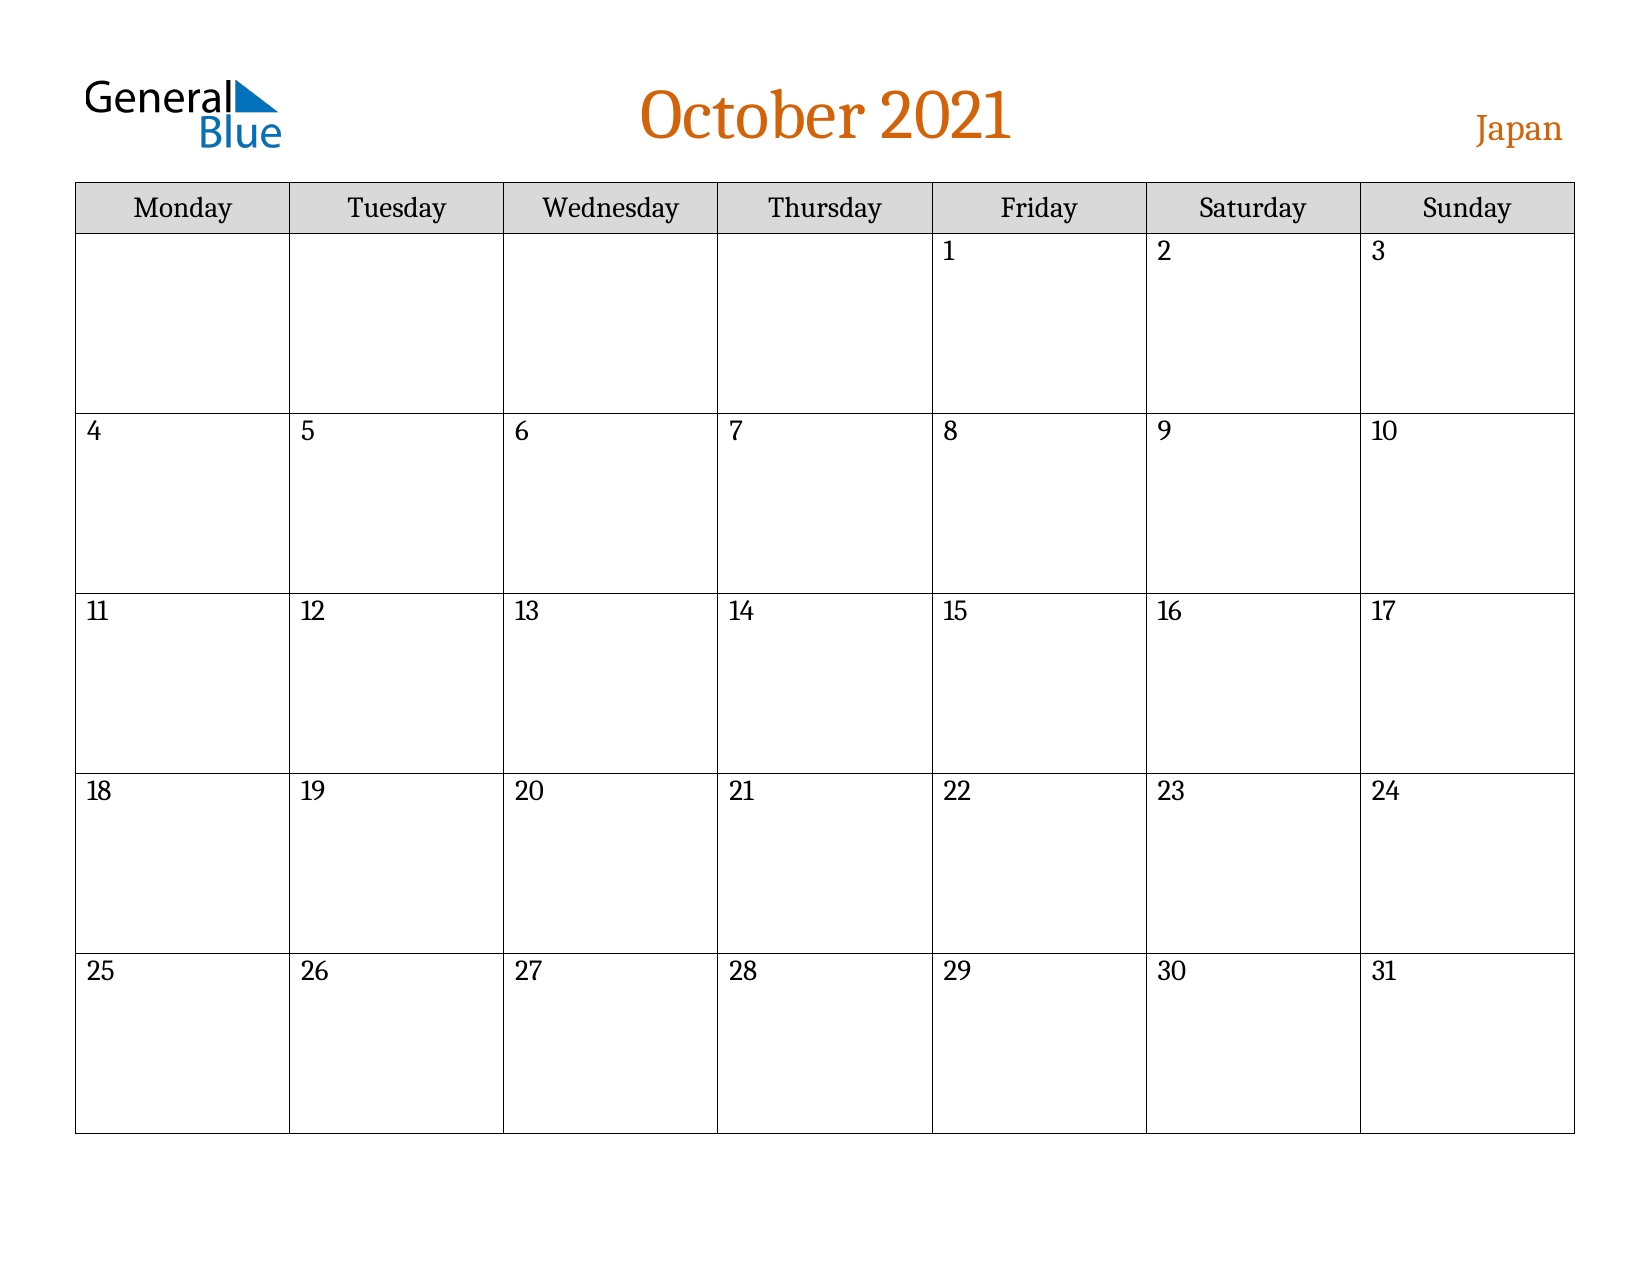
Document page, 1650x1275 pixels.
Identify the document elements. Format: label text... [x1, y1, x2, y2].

table_cell [504, 270, 717, 413]
table_cell [76, 450, 289, 593]
table_cell 2 [1147, 234, 1360, 270]
table_cell 21 [718, 774, 932, 810]
table_cell [1147, 630, 1360, 773]
table_cell [290, 270, 503, 413]
table_cell [718, 630, 932, 773]
table_cell 26 [290, 954, 503, 990]
table_cell [76, 270, 289, 413]
table_cell 20 [504, 774, 717, 810]
table_cell Thursday [718, 183, 932, 233]
table_cell 19 [290, 774, 503, 810]
table_cell 4 [76, 414, 289, 450]
table_cell [933, 270, 1146, 413]
table_cell 30 [1147, 954, 1360, 990]
table_header October 2021 [504, 75, 1146, 182]
table_cell [1361, 270, 1574, 413]
table_cell [1361, 810, 1574, 953]
table_cell 11 [76, 594, 289, 630]
table_cell [933, 810, 1146, 953]
table_cell 28 [718, 954, 932, 990]
table_cell 15 [933, 594, 1146, 630]
table_cell Tuesday [290, 183, 503, 233]
table_header [76, 75, 503, 182]
table_cell [718, 990, 932, 1133]
table_cell 7 [718, 414, 932, 450]
picture [86, 80, 281, 148]
table_cell 13 [504, 594, 717, 630]
table_cell [76, 990, 289, 1133]
table_cell [290, 810, 503, 953]
table_cell [504, 810, 717, 953]
table_cell 18 [76, 774, 289, 810]
table_cell [1147, 270, 1360, 413]
table_cell [290, 234, 503, 270]
table_cell 1 [933, 234, 1146, 270]
table_cell 31 [1361, 954, 1574, 990]
table_cell [1147, 450, 1360, 593]
table_cell [1147, 990, 1360, 1133]
table_cell [76, 630, 289, 773]
table_cell 17 [1361, 594, 1574, 630]
table_cell 22 [933, 774, 1146, 810]
table_cell 9 [1147, 414, 1360, 450]
table_cell [76, 810, 289, 953]
table_cell 5 [290, 414, 503, 450]
table_header Japan [1146, 75, 1574, 182]
table_cell [718, 270, 932, 413]
table_cell [933, 990, 1146, 1133]
table_cell 10 [1361, 414, 1574, 450]
table_cell [504, 234, 717, 270]
table_cell [718, 450, 932, 593]
table_cell 29 [933, 954, 1146, 990]
table_cell Saturday [1147, 183, 1360, 233]
table_cell Friday [933, 183, 1146, 233]
table_cell [76, 234, 289, 270]
table_cell 16 [1147, 594, 1360, 630]
table_cell Sunday [1361, 183, 1574, 233]
table_cell [1361, 450, 1574, 593]
table_cell Wednesday [504, 183, 717, 233]
table_cell [933, 450, 1146, 593]
table_cell [290, 990, 503, 1133]
table_cell 6 [504, 414, 717, 450]
table_cell Monday [76, 183, 289, 233]
table_cell [718, 810, 932, 953]
table_cell [718, 234, 932, 270]
table_cell 25 [76, 954, 289, 990]
table_cell [1361, 990, 1574, 1133]
table_cell 3 [1361, 234, 1574, 270]
table_cell [933, 630, 1146, 773]
table_cell 27 [504, 954, 717, 990]
table_cell [290, 630, 503, 773]
table_cell 14 [718, 594, 932, 630]
table_cell 12 [290, 594, 503, 630]
table_cell 8 [933, 414, 1146, 450]
table_cell [504, 450, 717, 593]
table_cell [290, 450, 503, 593]
table_cell 23 [1147, 774, 1360, 810]
table_cell 24 [1361, 774, 1574, 810]
table_cell [1147, 810, 1360, 953]
table_cell [504, 990, 717, 1133]
table_cell [504, 630, 717, 773]
table_cell [1361, 630, 1574, 773]
